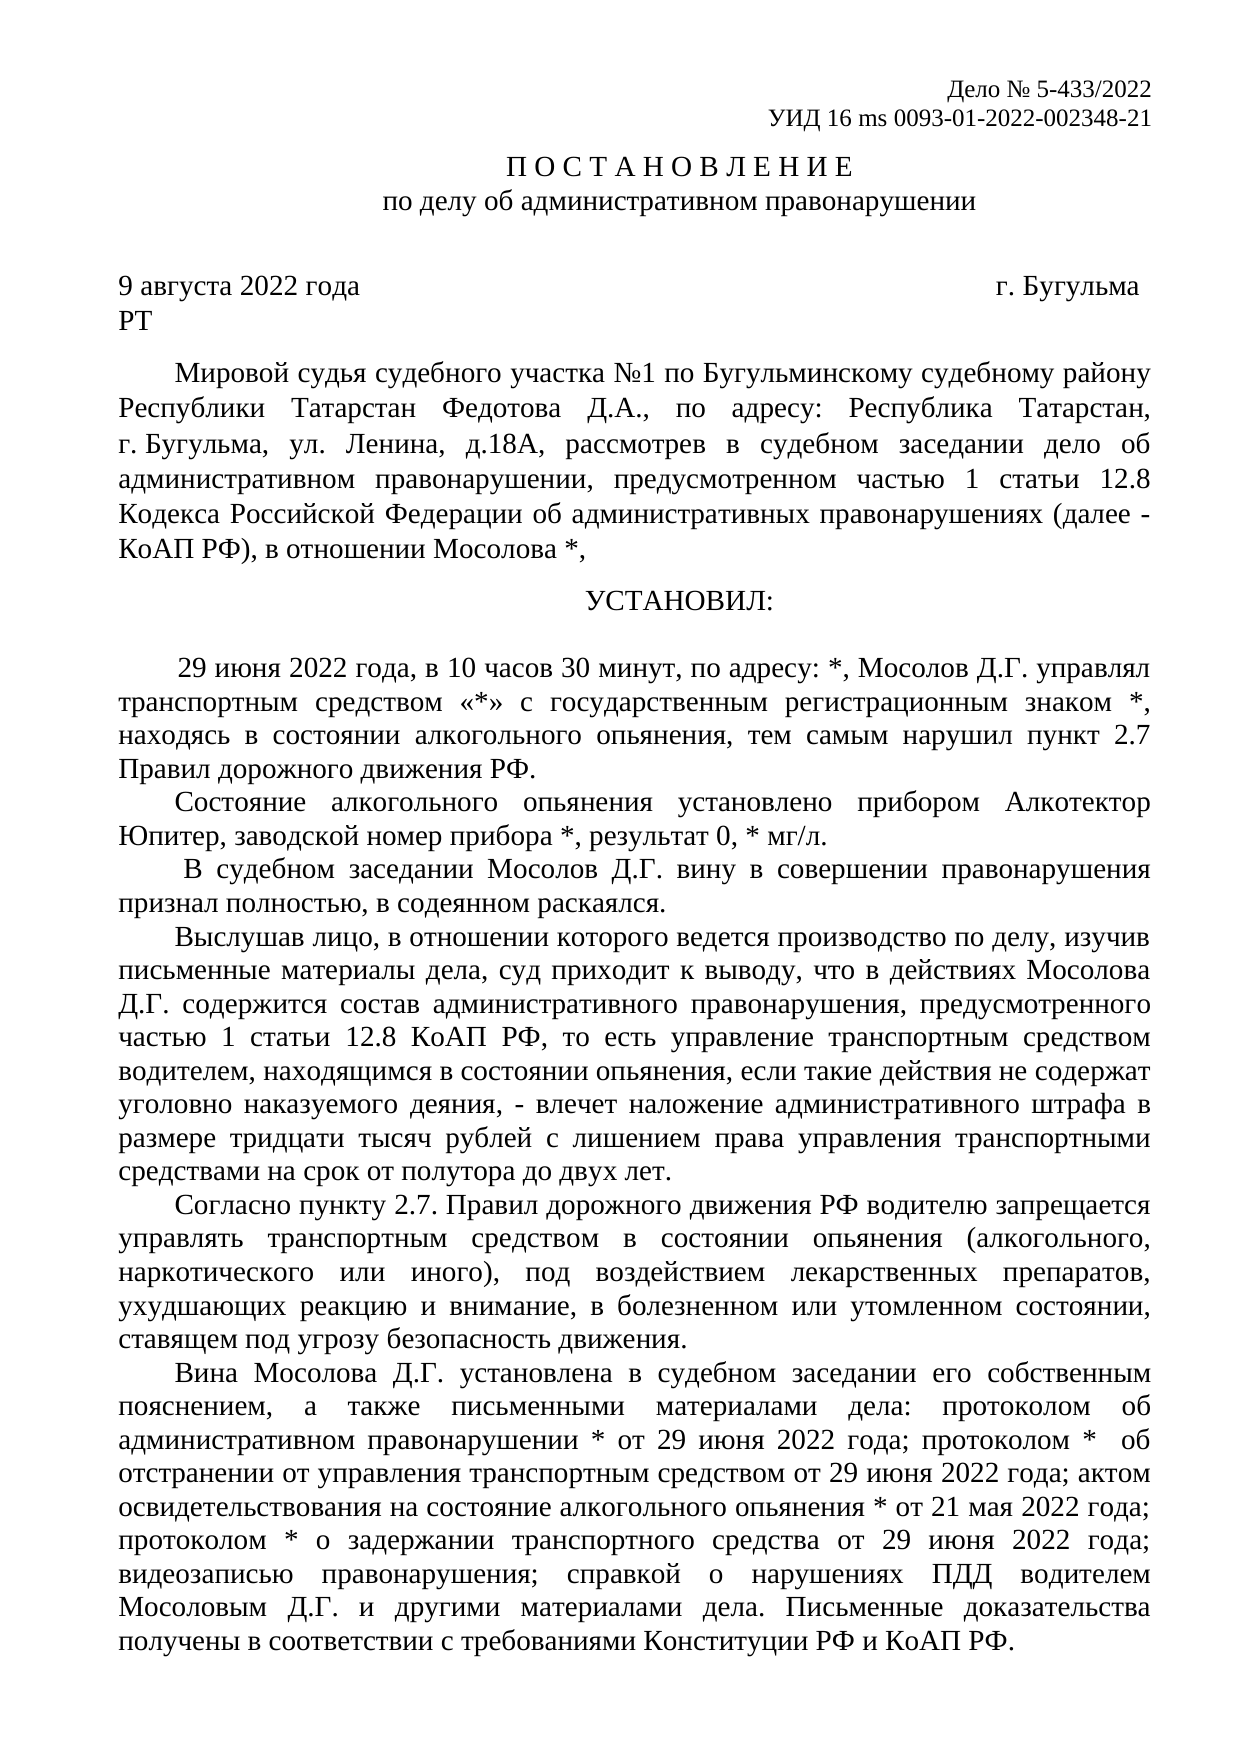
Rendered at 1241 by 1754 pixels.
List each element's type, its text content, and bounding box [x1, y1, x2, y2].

text УИД 16 ms 0093-01-2022-002348-21 [118, 103, 1152, 131]
text 29 июня 2022 года, в 10 часов 30 минут, по адресу: *, Мосолов Д.Г. управлял транспортным средством «*» с государственным регистрационным знаком *, находясь в состоянии алкогольного опьянения, тем самым нарушил пункт 2.7 Правил дорожного движения РФ. [118, 650, 1152, 784]
text Мировой судья судебного участка №1 по Бугульминскому судебному району Республики Татарстан Федотова Д.А., по адресу: Республика Татарстан, г. Бугульма, ул. Ленина, д.18А, рассмотрев в судебном заседании дело об административном правонарушении, предусмотренном частью 1 статьи 12.8 Кодекса Российской Федерации об административных правонарушениях (далее - КоАП РФ), в отношении Мосолова *, [118, 355, 1152, 565]
title Дело № 5-433/2022 [118, 74, 1152, 103]
title УСТАНОВИЛ: [118, 583, 1152, 617]
text Состояние алкогольного опьянения установлено прибором Алкотектор Юпитер, заводской номер прибора *, результат 0, * мг/л. [118, 784, 1152, 852]
text Согласно пункту 2.7. Правил дорожного движения РФ водителю запрещается управлять транспортным средством в состоянии опьянения (алкогольного, наркотического или иного), под воздействием лекарственных препаратов, ухудшающих реакцию и внимание, в болезненном или утомленном состоянии, ставящем под угрозу безопасность движения. [118, 1187, 1152, 1355]
title по делу об административном правонарушении [118, 183, 1152, 216]
text 9 августа 2022 года г. Бугульма РТ [118, 268, 1152, 337]
text Вина Мосолова Д.Г. установлена в судебном заседании его собственным пояснением, а также письменными материалами дела: протоколом об административном правонарушении * от 29 июня 2022 года; протоколом * об отстранении от управления транспортным средством от 29 июня 2022 года; актом освидетельствования на состояние алкогольного опьянения * от 21 мая 2022 года; протоколом * о задержании транспортного средства от 29 июня 2022 года; видеозаписью правонарушения; справкой о нарушениях ПДД водителем Мосоловым Д.Г. и другими материалами дела. Письменные доказательства получены в соответствии с требованиями Конституции РФ и КоАП РФ. [118, 1355, 1152, 1657]
title П О С Т А Н О В Л Е Н И Е [118, 149, 1152, 183]
text Выслушав лицо, в отношении которого ведется производство по делу, изучив письменные материалы дела, суд приходит к выводу, что в действиях Мосолова Д.Г. содержится состав административного правонарушения, предусмотренного частью 1 статьи 12.8 КоАП РФ, то есть управление транспортным средством водителем, находящимся в состоянии опьянения, если такие действия не содержат уголовно наказуемого деяния, - влечет наложение административного штрафа в размере тридцати тысяч рублей с лишением права управления транспортными средствами на срок от полутора до двух лет. [118, 919, 1152, 1187]
text В судебном заседании Мосолов Д.Г. вину в совершении правонарушения признал полностью, в содеянном раскаялся. [118, 852, 1152, 919]
